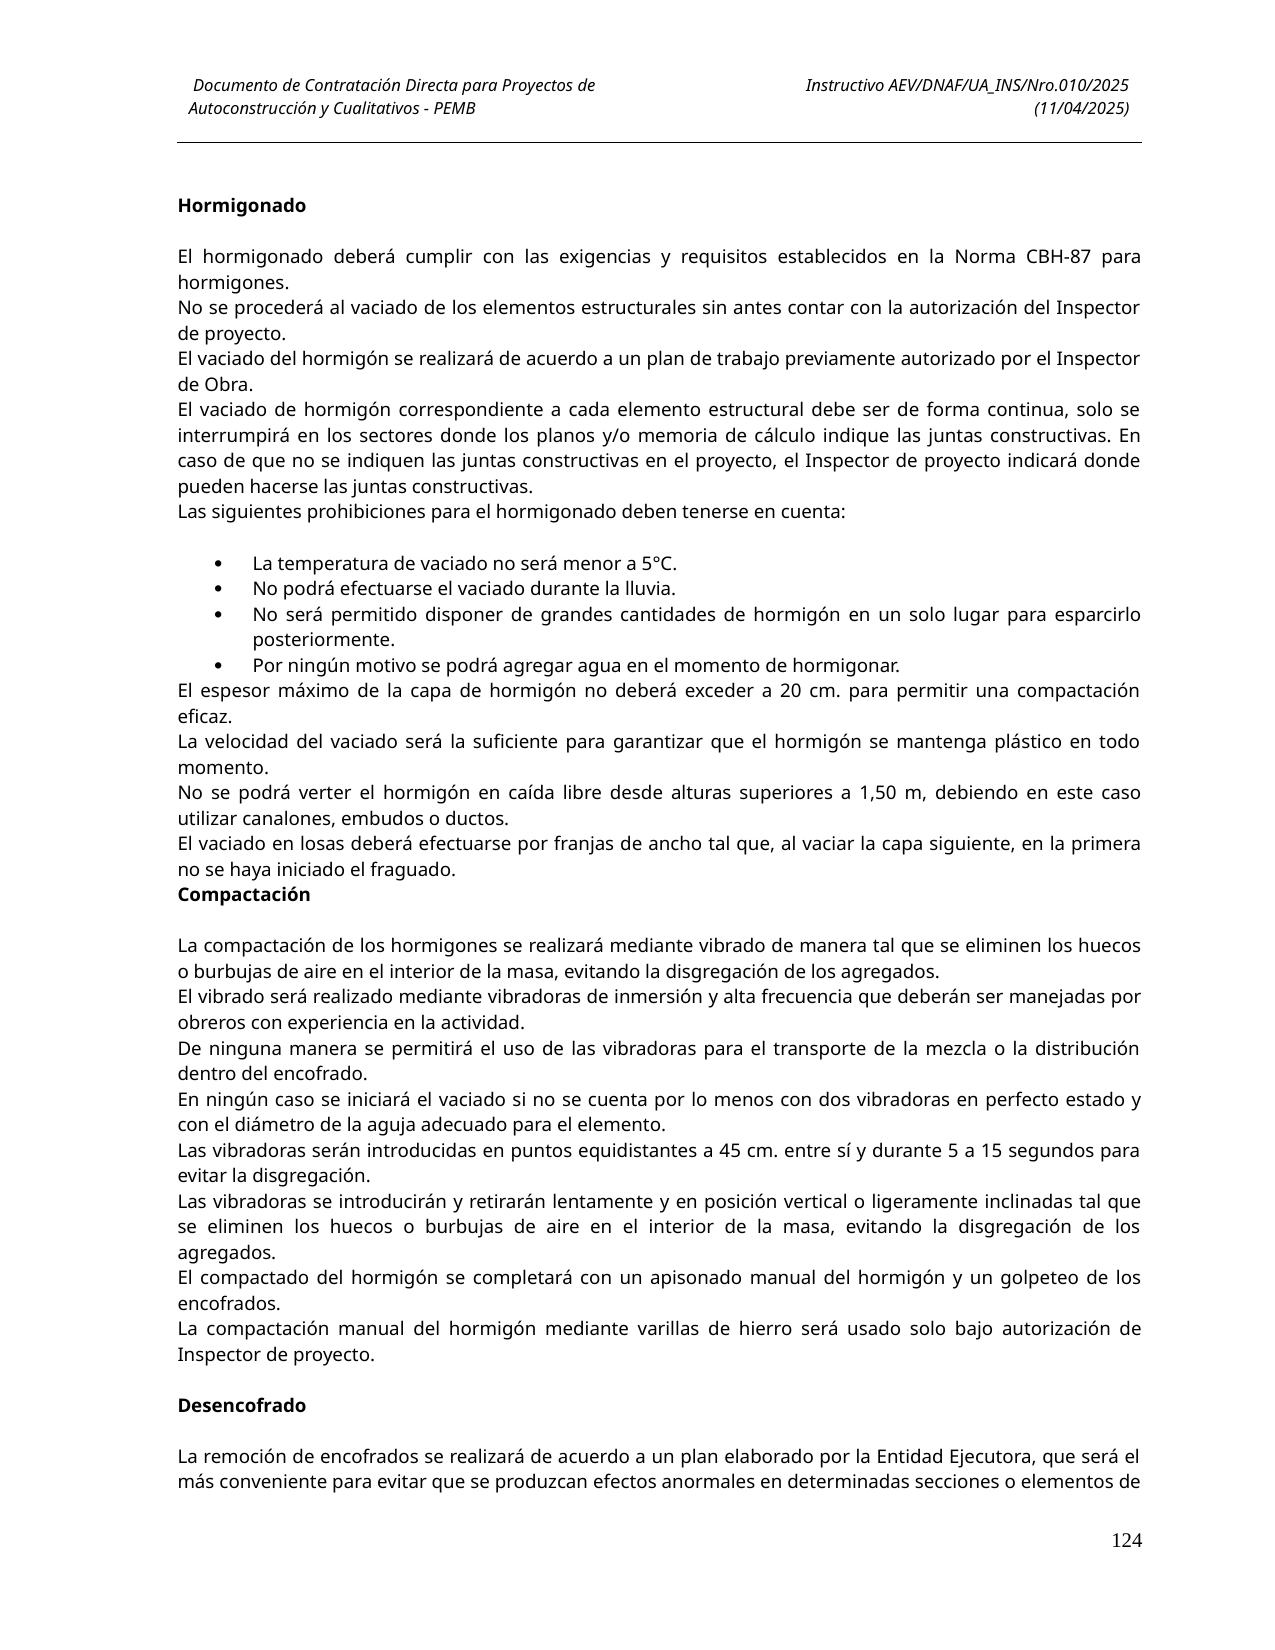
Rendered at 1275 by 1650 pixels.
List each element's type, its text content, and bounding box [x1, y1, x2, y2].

text Las siguientes prohibiciones para el hormigonado deben tenerse en cuenta: [177, 499, 1142, 524]
text La velocidad del vaciado será la suficiente para garantizar que el hormigón se mantenga plástico en todo momento. [177, 728, 1142, 779]
text La compactación de los hormigones se realizará mediante vibrado de manera tal que se eliminen los huecos o burbujas de aire en el interior de la masa, evitando la disgregación de los agregados. [177, 933, 1142, 984]
text Compactación [177, 882, 1142, 907]
text El vaciado del hormigón se realizará de acuerdo a un plan de trabajo previamente autorizado por el Inspector de Obra. [177, 346, 1142, 397]
text El hormigonado deberá cumplir con las exigencias y requisitos establecidos en la Norma CBH-87 para hormigones. [177, 244, 1142, 295]
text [177, 1443, 1142, 1494]
text No se podrá verter el hormigón en caída libre desde alturas superiores a 1,50 m, debiendo en este caso utilizar canalones, embudos o ductos. [177, 779, 1142, 831]
text Las vibradoras se introducirán y retirarán lentamente y en posición vertical o ligeramente inclinadas tal que se eliminen los huecos o burbujas de aire en el interior de la masa, evitando la disgregación de los agregados. [177, 1188, 1142, 1264]
list La temperatura de vaciado no será menor a 5°C. [215, 550, 1142, 575]
text El vaciado en losas deberá efectuarse por franjas de ancho tal que, al vaciar la capa siguiente, en la primera no se haya iniciado el fraguado. [177, 831, 1142, 882]
text Desencofrado [177, 1392, 1142, 1418]
list No será permitido disponer de grandes cantidades de hormigón en un solo lugar para esparcirlo posteriormente. [215, 601, 1142, 652]
text El espesor máximo de la capa de hormigón no deberá exceder a 20 cm. para permitir una compactación eficaz. [177, 677, 1142, 728]
text El vaciado de hormigón correspondiente a cada elemento estructural debe ser de forma continua, solo se interrumpirá en los sectores donde los planos y/o memoria de cálculo indique las juntas constructivas. En caso de que no se indiquen las juntas constructivas en el proyecto, el Inspector de proyecto indicará donde pueden hacerse las juntas constructivas. [177, 397, 1142, 499]
text Las vibradoras serán introducidas en puntos equidistantes a 45 cm. entre sí y durante 5 a 15 segundos para evitar la disgregación. [177, 1137, 1142, 1188]
text La compactación manual del hormigón mediante varillas de hierro será usado solo bajo autorización de Inspector de proyecto. [177, 1316, 1142, 1367]
list Por ningún motivo se podrá agregar agua en el momento de hormigonar. [215, 652, 1142, 677]
text El compactado del hormigón se completará con un apisonado manual del hormigón y un golpeteo de los encofrados. [177, 1264, 1142, 1316]
text Hormigonado [177, 193, 1142, 218]
text De ninguna manera se permitirá el uso de las vibradoras para el transporte de la mezcla o la distribución dentro del encofrado. [177, 1035, 1142, 1086]
text El vibrado será realizado mediante vibradoras de inmersión y alta frecuencia que deberán ser manejadas por obreros con experiencia en la actividad. [177, 984, 1142, 1035]
list No podrá efectuarse el vaciado durante la lluvia. [215, 575, 1142, 601]
text No se procederá al vaciado de los elementos estructurales sin antes contar con la autorización del Inspector de proyecto. [177, 295, 1142, 346]
text En ningún caso se iniciará el vaciado si no se cuenta por lo menos con dos vibradoras en perfecto estado y con el diámetro de la aguja adecuado para el elemento. [177, 1086, 1142, 1137]
